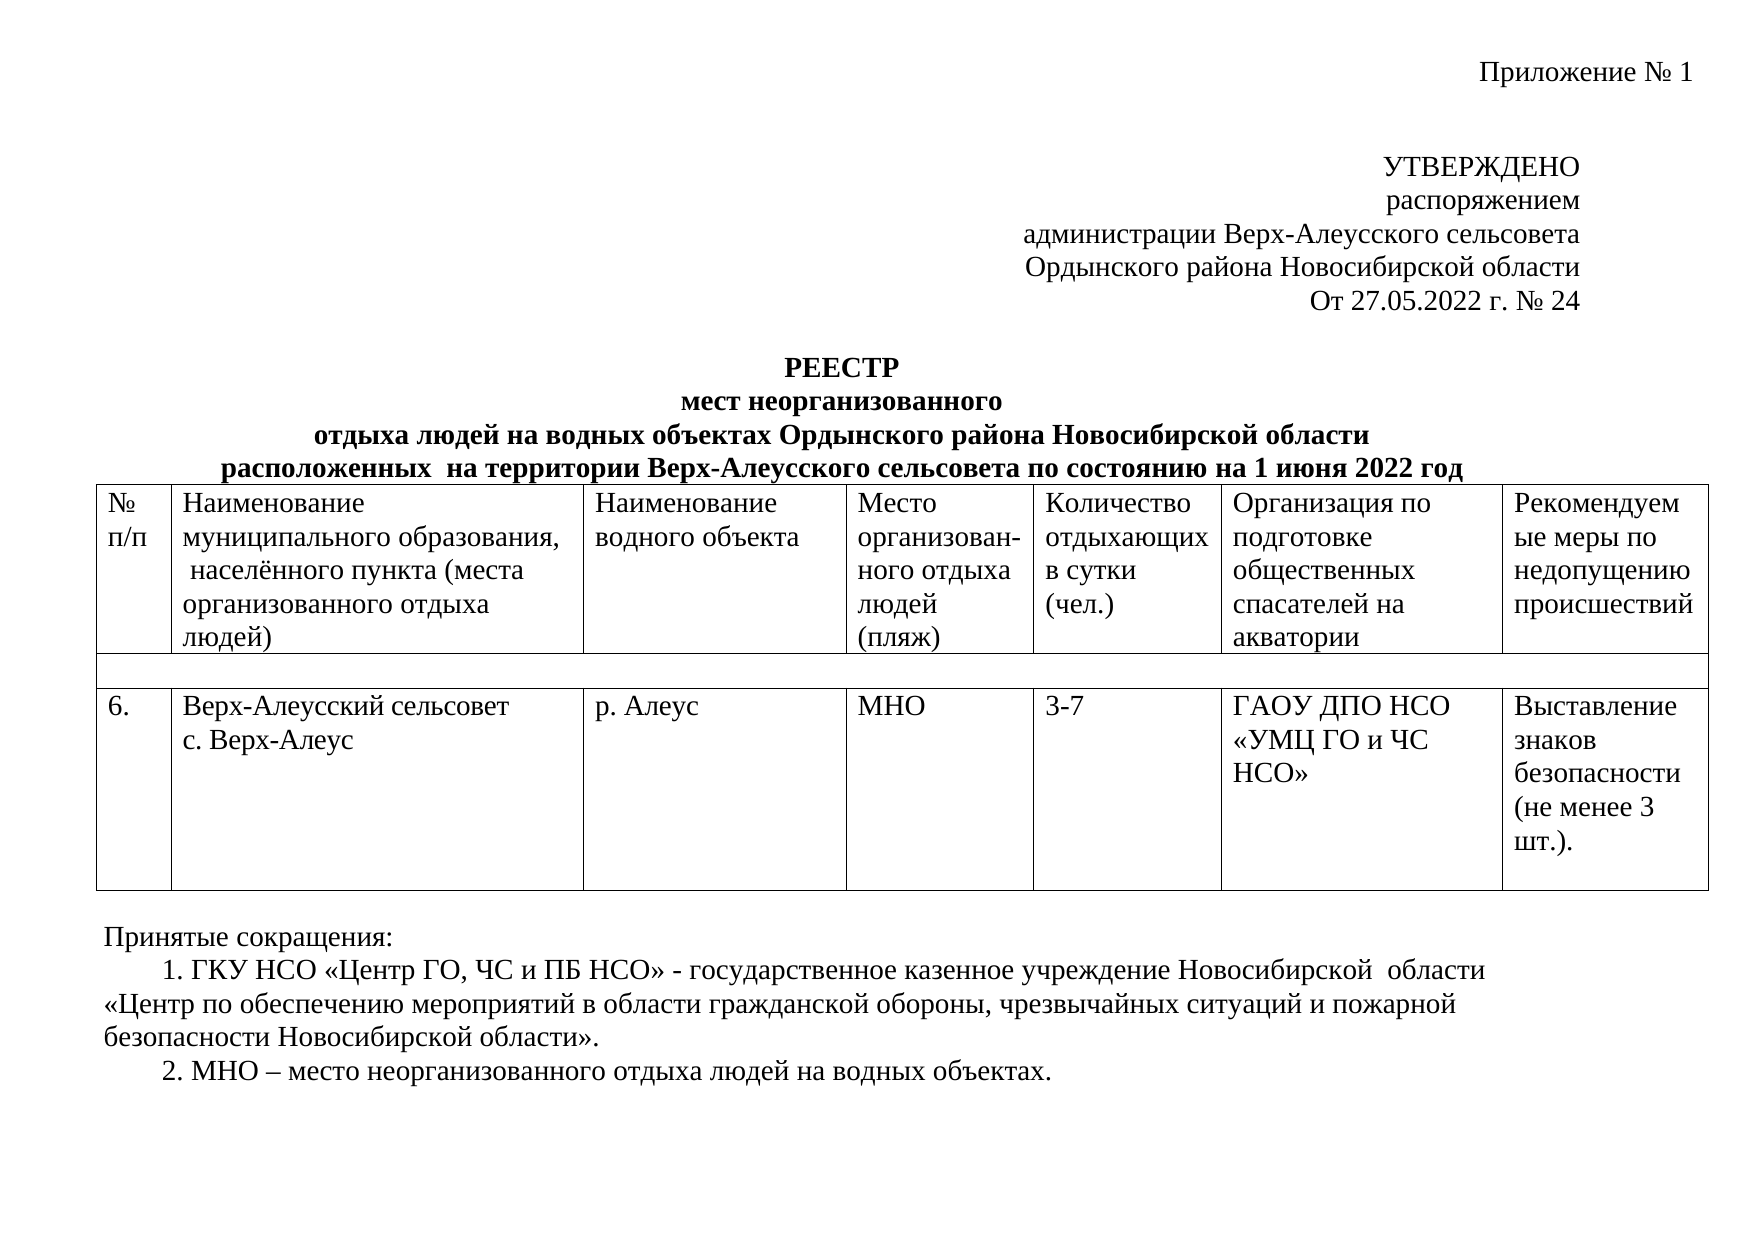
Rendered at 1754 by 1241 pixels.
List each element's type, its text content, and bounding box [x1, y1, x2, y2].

table_cell МНО [847, 689, 1033, 890]
text отдыха людей на водных объектах Ордынского района Новосибирской области [103, 417, 1580, 451]
text Принятые сокращения: [103, 919, 1580, 952]
table_cell ГАОУ ДПО НСО «УМЦ ГО и ЧС НСО» [1222, 689, 1502, 890]
table_header Количество отдыхающих в сутки (чел.) [1034, 485, 1221, 653]
table_cell Верх-Алеусский сельсовет с. Верх-Алеус [172, 689, 583, 890]
table_cell Выставление знаков безопасности (не менее 3 шт.). [1503, 689, 1708, 890]
table_cell [97, 654, 1708, 687]
text От 27.05.2022 г. № 24 [103, 283, 1580, 316]
text администрации Верх-Алеусского сельсовета [103, 216, 1580, 249]
table_header Место организован-ного отдыха людей (пляж) [847, 485, 1033, 653]
text Ордынского района Новосибирской области [103, 249, 1580, 283]
text 1. ГКУ НСО «Центр ГО, ЧС и ПБ НСО» - государственное казенное учреждение Новосибирской области «Центр по обеспечению мероприятий в области гражданской обороны, чрезвычайных ситуаций и пожарной безопасности Новосибирской области». [103, 952, 1580, 1053]
text УТВЕРЖДЕНО [103, 149, 1580, 182]
table_header Наименование водного объекта [584, 485, 846, 653]
table_header Наименование муниципального образования, населённого пункта (места организованного отдыха людей) [172, 485, 583, 653]
text мест неорганизованного [103, 383, 1580, 417]
table_cell 3-7 [1034, 689, 1221, 890]
table_header Рекомендуемые меры по недопущению происшествий [1503, 485, 1708, 653]
text Приложение № 1 [103, 29, 1693, 87]
text РЕЕСТР [103, 350, 1580, 383]
table_cell р. Алеус [584, 689, 846, 890]
table_header № п/п [97, 485, 171, 653]
table_header Организация по подготовке общественных спасателей на акватории [1222, 485, 1502, 653]
text распоряжением [103, 182, 1580, 216]
text 2. МНО – место неорганизованного отдыха людей на водных объектах. [103, 1053, 1580, 1087]
text расположенных на территории Верх-Алеусского сельсовета по состоянию на 1 июня 2022 год [103, 451, 1580, 484]
table_cell 6. [97, 689, 171, 890]
